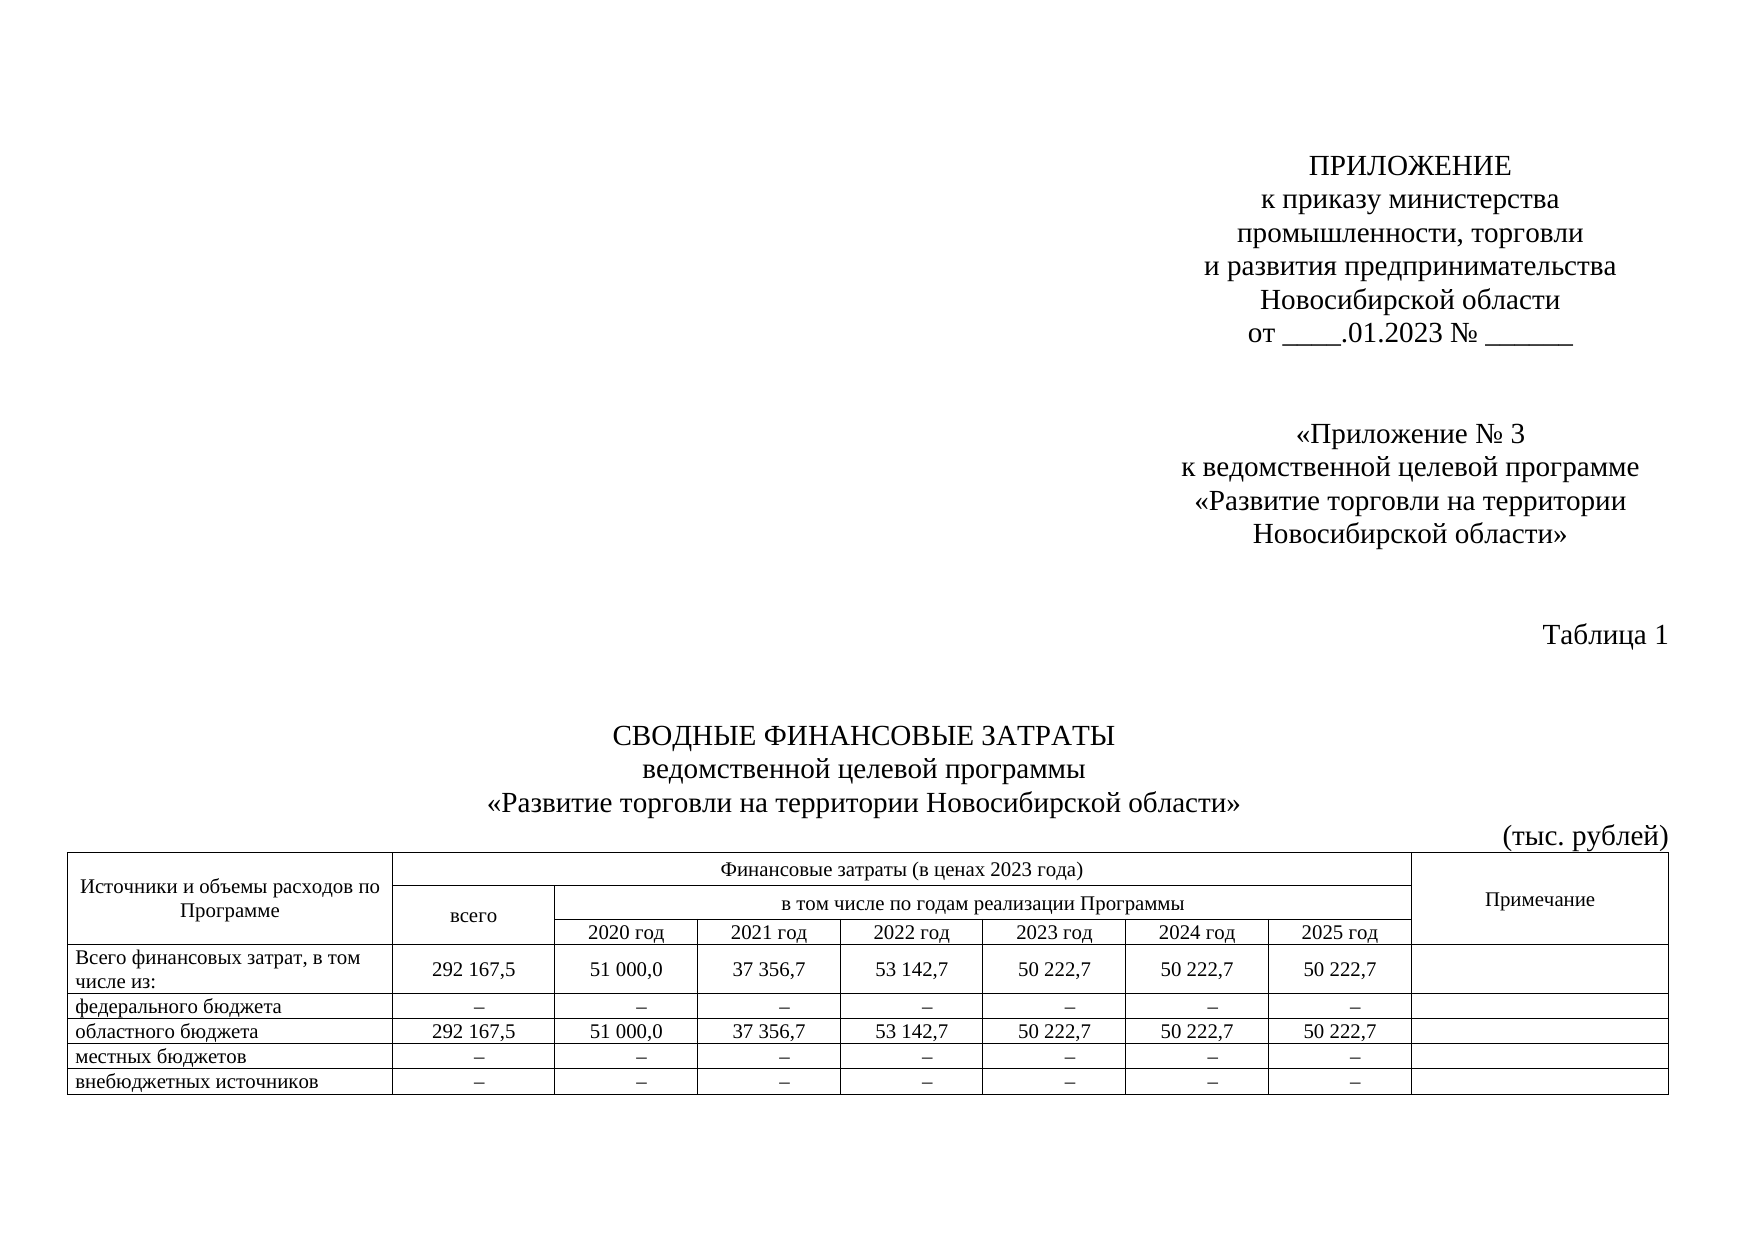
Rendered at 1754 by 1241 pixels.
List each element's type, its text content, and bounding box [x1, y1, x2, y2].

text ПРИЛОЖЕНИЕ [59, 148, 1669, 181]
table_header Примечание [1412, 853, 1668, 944]
table_cell 292 167,5 [393, 945, 554, 993]
table_cell – [841, 1069, 982, 1093]
table_cell федерального бюджета [68, 994, 392, 1018]
table_cell – [841, 994, 982, 1018]
text к приказу министерства [59, 181, 1669, 215]
table_cell [1412, 1019, 1668, 1043]
table_cell [1412, 994, 1668, 1018]
table_cell – [1269, 994, 1411, 1018]
text Таблица 1 [59, 617, 1669, 651]
table_cell [1412, 1069, 1668, 1093]
table_cell – [393, 1044, 554, 1068]
table_cell – [555, 994, 697, 1018]
table_cell 2020 год [555, 920, 697, 944]
text (тыс. рублей) [59, 818, 1669, 852]
table_cell внебюджетных источников [68, 1069, 392, 1093]
table_cell – [1126, 1044, 1268, 1068]
table_cell – [393, 1069, 554, 1093]
table_header Источники и объемы расходов по Программе [68, 853, 392, 944]
table_cell местных бюджетов [68, 1044, 392, 1068]
table_cell в том числе по годам реализации Программы [555, 886, 1411, 919]
table_cell – [1269, 1069, 1411, 1093]
table_cell 2025 год [1269, 920, 1411, 944]
text Новосибирской области» [59, 517, 1669, 550]
table_cell 53 142,7 [841, 1019, 982, 1043]
text СВОДНЫЕ ФИНАНСОВЫЕ ЗАТРАТЫ [59, 718, 1669, 751]
table_cell – [555, 1069, 697, 1093]
table_cell 2023 год [983, 920, 1125, 944]
table_cell – [1269, 1044, 1411, 1068]
table_cell – [841, 1044, 982, 1068]
table_cell [1412, 1044, 1668, 1068]
table_cell – [983, 994, 1125, 1018]
table_cell 50 222,7 [1269, 1019, 1411, 1043]
table_cell 2022 год [841, 920, 982, 944]
table_cell – [1126, 1069, 1268, 1093]
table_header Финансовые затраты (в ценах 2023 года) [393, 853, 1411, 885]
table_cell областного бюджета [68, 1019, 392, 1043]
table_cell 51 000,0 [555, 1019, 697, 1043]
table_cell 37 356,7 [698, 945, 840, 993]
table_cell – [698, 994, 840, 1018]
table_cell 53 142,7 [841, 945, 982, 993]
table_cell Всего финансовых затрат, в том числе из: [68, 945, 392, 993]
table_cell 2024 год [1126, 920, 1268, 944]
text к ведомственной целевой программе [59, 449, 1669, 483]
table_cell 2021 год [698, 920, 840, 944]
table_cell 50 222,7 [983, 1019, 1125, 1043]
text ведомственной целевой программы [59, 751, 1669, 785]
text Новосибирской области [59, 282, 1669, 315]
text от ____.01.2023 № ______ [59, 315, 1669, 349]
text промышленности, торговли [59, 215, 1669, 248]
table_cell 50 222,7 [983, 945, 1125, 993]
table_cell – [698, 1044, 840, 1068]
text «Развитие торговли на территории [59, 483, 1669, 517]
table_cell – [983, 1069, 1125, 1093]
text «Развитие торговли на территории Новосибирской области» [59, 785, 1669, 818]
table_cell [1412, 945, 1668, 993]
table_cell 50 222,7 [1269, 945, 1411, 993]
table_cell – [1126, 994, 1268, 1018]
table_cell 50 222,7 [1126, 945, 1268, 993]
table_cell 292 167,5 [393, 1019, 554, 1043]
text и развития предпринимательства [59, 248, 1669, 282]
text «Приложение № 3 [59, 416, 1669, 449]
table_cell 50 222,7 [1126, 1019, 1268, 1043]
table_cell всего [393, 886, 554, 944]
table_cell – [555, 1044, 697, 1068]
table_cell – [983, 1044, 1125, 1068]
table_cell 51 000,0 [555, 945, 697, 993]
table_cell 37 356,7 [698, 1019, 840, 1043]
table_cell – [393, 994, 554, 1018]
table_cell – [698, 1069, 840, 1093]
